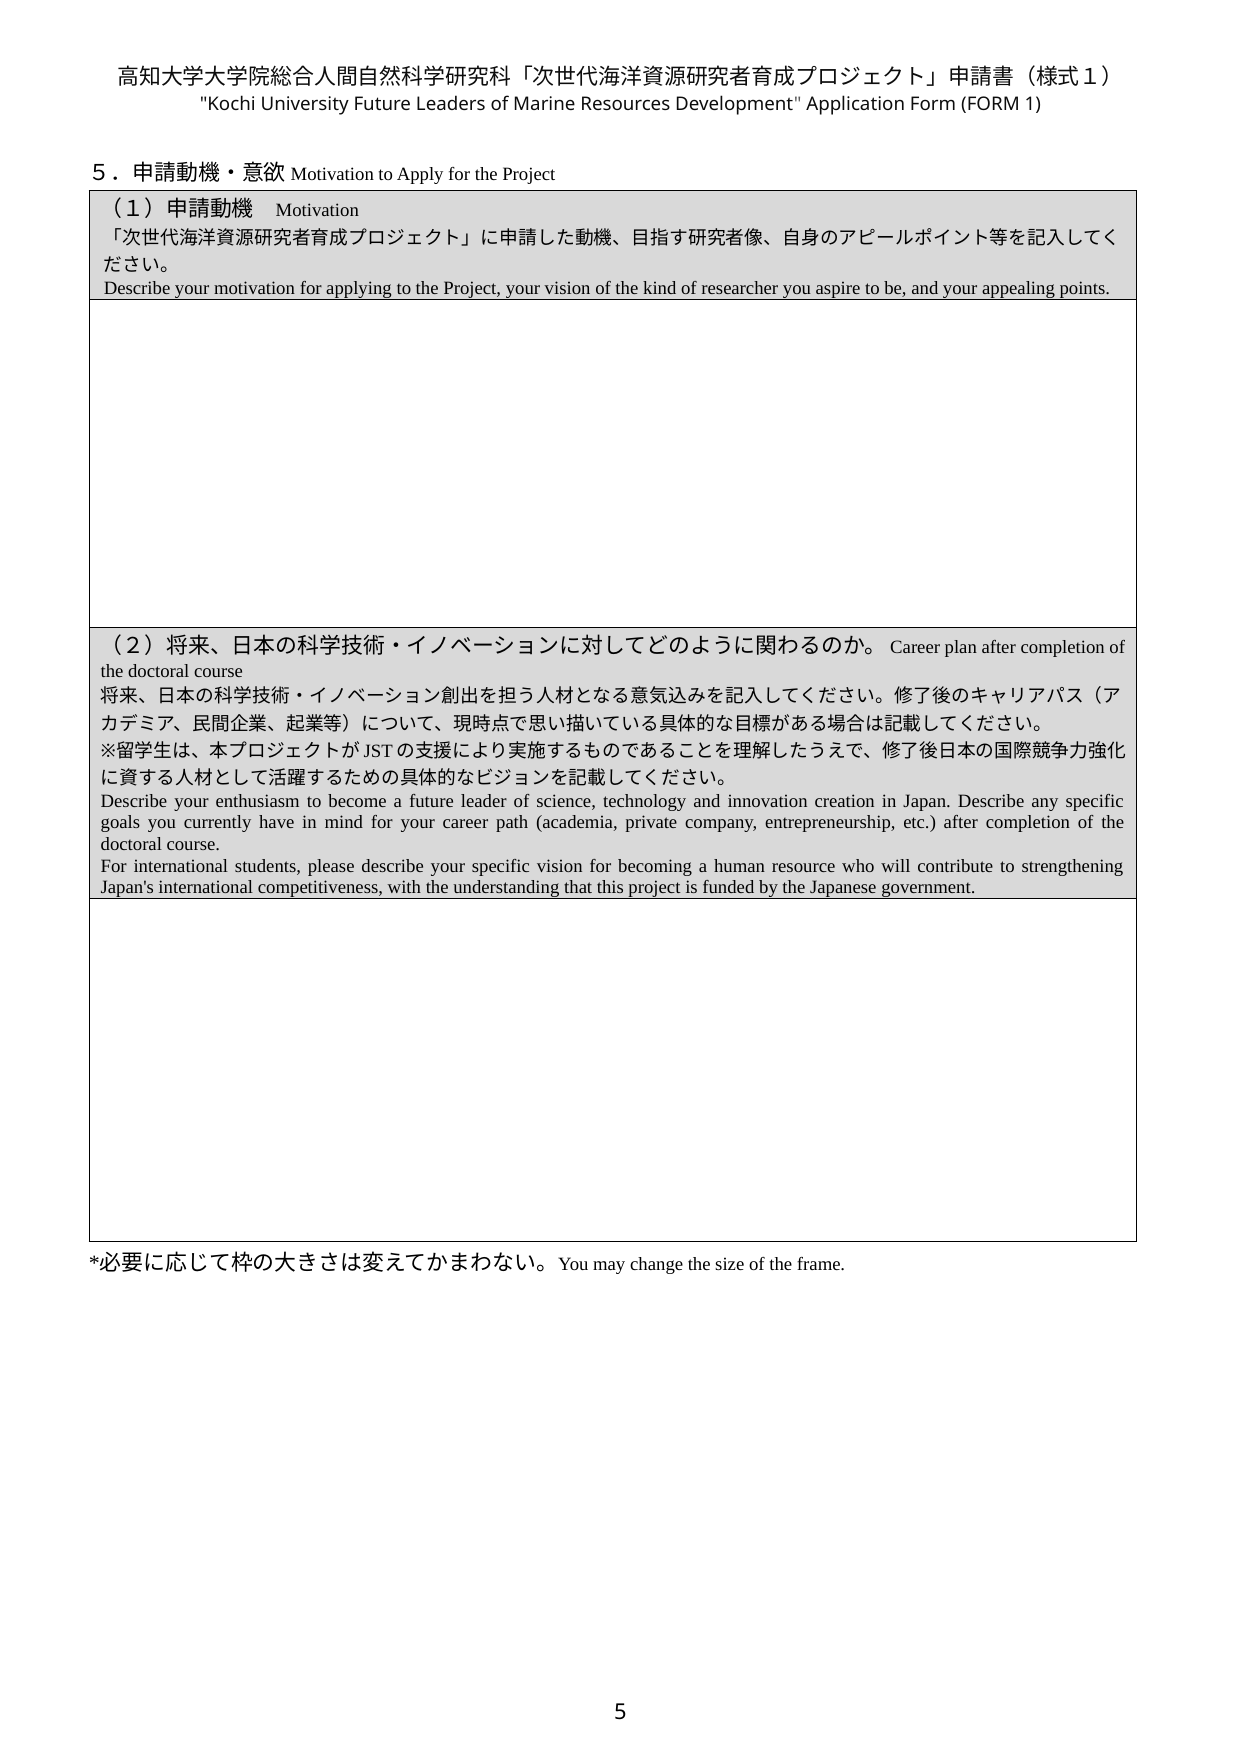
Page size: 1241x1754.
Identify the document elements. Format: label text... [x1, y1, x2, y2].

table_header （１）申請動機 Motivation 「次世代海洋資源研究者育成プロジェクト」に申請した動機、目指す研究者像、自身のアピールポイント等を記入してください。 Describe your motivation for applying to the Project, your vision of the kind of researcher you aspire to be, and your appealing points. [90, 191, 1136, 299]
table_cell [90, 899, 1136, 1241]
text ５．申請動機・意欲 Motivation to Apply for the Project [89, 152, 1152, 190]
table_cell （２）将来、日本の科学技術・イノベーションに対してどのように関わるのか。Career plan after completion of the doctoral course 将来、日本の科学技術・イノベーション創出を担う人材となる意気込みを記入してください。修了後のキャリアパス（アカデミア、民間企業、起業等）について、現時点で思い描いている具体的な目標がある場合は記載してください。 ※留学生は、本プロジェクトがJSTの支援により実施するものであることを理解したうえで、修了後日本の国際競争力強化に資する人材として活躍するための具体的なビジョンを記載してください。 Describe your enthusiasm to become a future leader of science, technology and innovation creation in Japan. Describe any specific goals you currently have in mind for your career path (academia, private company, entrepreneurship, etc.) after completion of the doctoral course. For international students, please describe your specific vision for becoming a human resource who will contribute to strengthening Japan's international competitiveness, with the understanding that this project is funded by the Japanese government. [90, 628, 1136, 898]
text *必要に応じて枠の大きさは変えてかまわない。You may change the size of the frame. [89, 1242, 1152, 1280]
table_cell [90, 300, 1136, 627]
